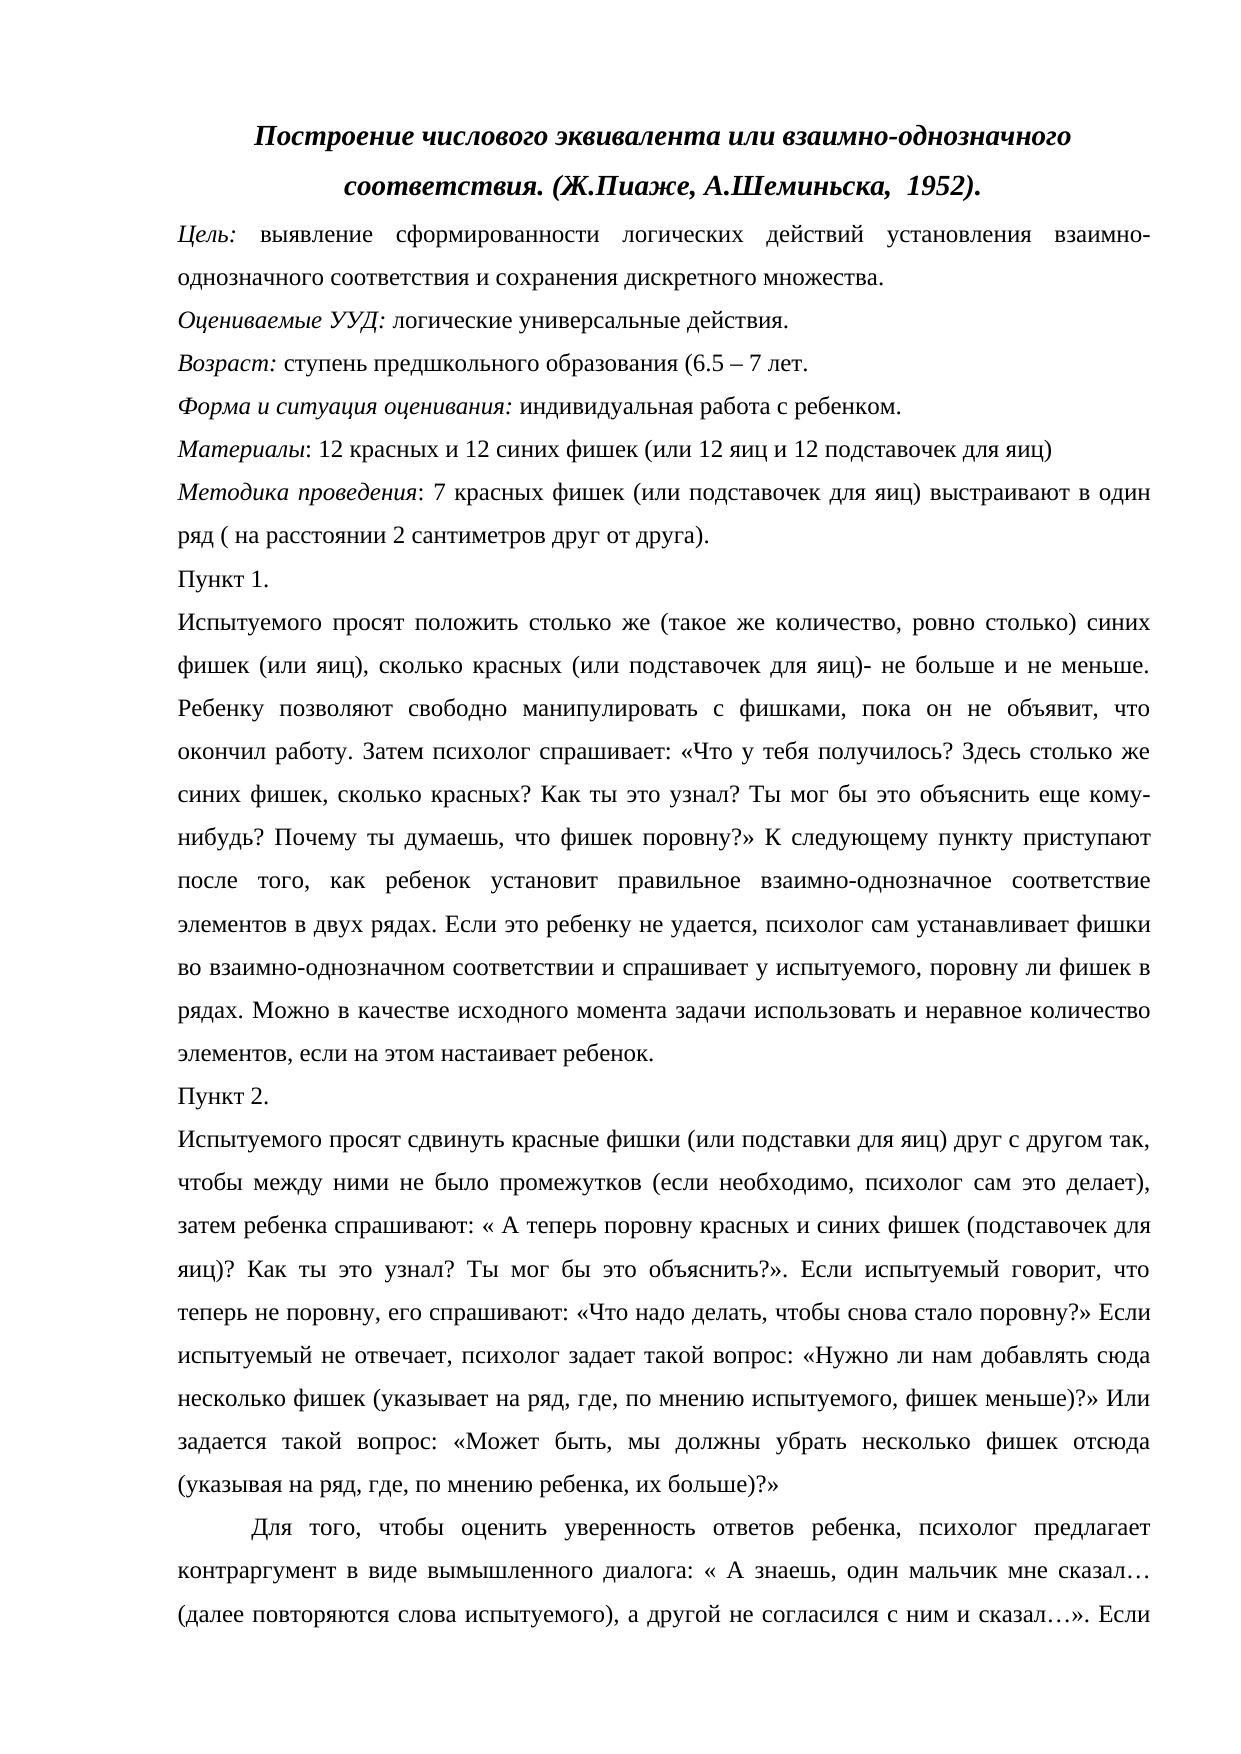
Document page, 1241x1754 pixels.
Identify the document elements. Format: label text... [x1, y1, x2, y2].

text Материалы: 12 красных и 12 синих фишек (или 12 яиц и 12 подставочек для яиц) [177, 434, 1152, 463]
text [177, 1512, 1152, 1627]
text Построение числового эквивалента или взаимно-однозначного соответствия. (Ж.Пиаже, А.Шеминьска, 1952). [177, 118, 1152, 202]
text Цель: выявление сформированности логических действий установления взаимно-однозначного соответствия и сохранения дискретного множества. [177, 219, 1152, 291]
text Форма и ситуация оценивания: индивидуальная работа с ребенком. [177, 391, 1152, 420]
text Испытуемого просят положить столько же (такое же количество, ровно столько) синих фишек (или яиц), сколько красных (или подставочек для яиц)- не больше и не меньше. Ребенку позволяют свободно манипулировать с фишками, пока он не объявит, что окончил работу. Затем психолог спрашивает: «Что у тебя получилось? Здесь столько же синих фишек, сколько красных? Как ты это узнал? Ты мог бы это объяснить еще кому-нибудь? Почему ты думаешь, что фишек поровну?» К следующему пункту приступают после того, как ребенок установит правильное взаимно-однозначное соответствие элементов в двух рядах. Если это ребенку не удается, психолог сам устанавливает фишки во взаимно-однозначном соответствии и спрашивает у испытуемого, поровну ли фишек в рядах. Можно в качестве исходного момента задачи использовать и неравное количество элементов, если на этом настаивает ребенок. [177, 607, 1152, 1067]
text Методика проведения: 7 красных фишек (или подставочек для яиц) выстраивают в один ряд ( на расстоянии друг от друга). [177, 477, 1152, 549]
text Оцениваемые УУД: логические универсальные действия. [177, 305, 1152, 334]
text Пункт 1. [177, 564, 1152, 592]
text Пункт 2. [177, 1081, 1152, 1110]
text Возраст: ступень предшкольного образования (6.5 – 7 лет. [177, 348, 1152, 377]
text Испытуемого просят сдвинуть красные фишки (или подставки для яиц) друг с другом так, чтобы между ними не было промежутков (если необходимо, психолог сам это делает), затем ребенка спрашивают: « А теперь поровну красных и синих фишек (подставочек для яиц)? Как ты это узнал? Ты мог бы это объяснить?». Если испытуемый говорит, что теперь не поровну, его спрашивают: «Что надо делать, чтобы снова стало поровну?» Если испытуемый не отвечает, психолог задает такой вопрос: «Нужно ли нам добавлять сюда несколько фишек (указывает на ряд, где, по мнению испытуемого, фишек меньше)?» Или задается такой вопрос: «Может быть, мы должны убрать несколько фишек отсюда (указывая на ряд, где, по мнению ребенка, их больше)?» [177, 1124, 1152, 1498]
